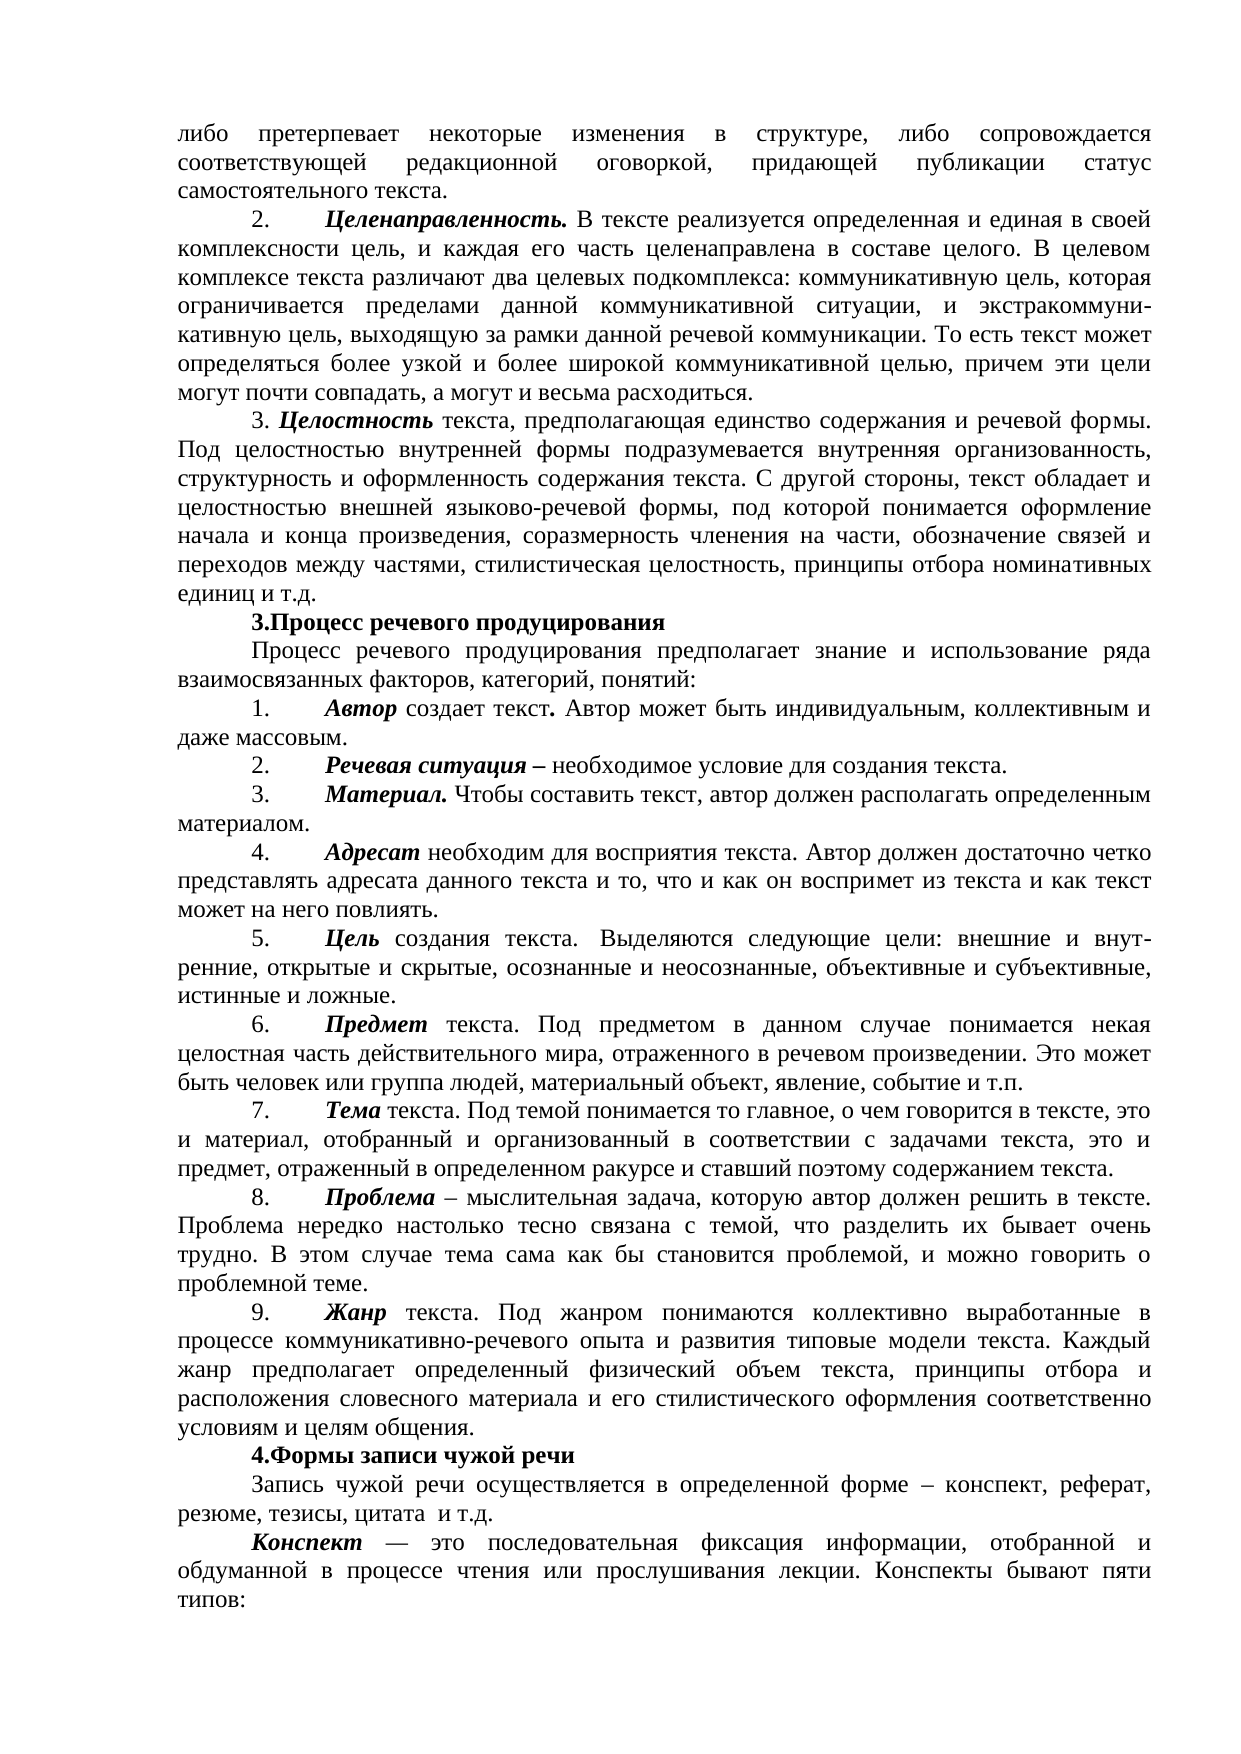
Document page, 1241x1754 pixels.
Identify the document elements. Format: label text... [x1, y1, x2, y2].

list Тема текста. Под темой понимается то главное, о чем говорится в тексте, это и материал, отобранный и организованный в соответствии с задачами текста, это и предмет, отраженный в определенном ракурсе и ставший поэтому содержанием текста. [177, 1096, 1152, 1182]
list Жанр текста. Под жанром понимаются коллективно выработанные в процессе коммуникативно-речевого опыта и развития типовые модели текста. Каждый жанр предполагает определенный физический объем текста, принципы отбора и расположения словесного материала и его стилистического оформления соответственно условиям и целям общения. [177, 1297, 1152, 1441]
list Автор создает текст. Автор может быть индивидуальным, коллективным и даже массовым. [177, 693, 1152, 751]
list Целенаправленность. В тексте реализуется определенная и единая в своей комплексности цель, и каждая его часть целенаправлена в составе целого. В целевом комплексе текста различают два целевых подкомплекса: коммуникативную цель, которая ограничивается пределами данной коммуникативной ситуации, и экстракоммуникативную цель, выходящую за рамки данной речевой коммуникации. То есть текст может определяться более узкой и более широкой коммуникативной целью, причем эти цели могут почти совпадать, а могут и весьма расходиться. [177, 204, 1152, 406]
text Процесс речевого продуцирования предполагает знание и использование ряда взаимосвязанных факторов, категорий, понятий: [177, 636, 1152, 693]
text Запись чужой речи осуществляется в определенной форме – конспект, реферат, резюме, тезисы, цитата и т.д. [177, 1469, 1152, 1527]
text 3. Целостность текста, предполагающая единство содержания и речевой формы. Под целостностью внутренней формы подразумевается внутренняя организованность, структурность и оформленность содержания текста. С другой стороны, текст обладает и целостностью внешней языково-речевой формы, под которой понимается оформление начала и конца произведения, соразмерность членения на части, обозначение связей и переходов между частями, стилистическая целостность, принципы отбора номинативных единиц и т.д. [177, 406, 1152, 607]
list Речевая ситуация – необходимое условие для создания текста. [177, 751, 1152, 779]
list Цель создания текста. Выделяются следующие цели: внешние и внутренние, открытые и скрытые, осознанные и неосознанные, объективные и субъективные, истинные и ложные. [177, 923, 1152, 1009]
list Материал. Чтобы составить текст, автор должен располагать определенным материалом. [177, 779, 1152, 837]
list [177, 118, 1152, 204]
text 4.Формы записи чужой речи [177, 1441, 1152, 1469]
list Проблема – мыслительная задача, которую автор должен решить в тексте. Проблема нередко настолько тесно связана с темой, что разделить их бывает очень трудно. В этом случае тема сама как бы становится проблемой, и можно говорить о проблемной теме. [177, 1182, 1152, 1297]
text Конспект — это последовательная фиксация информации, отобранной и обдуманной в процессе чтения или прослушивания лекции. Конспекты бывают пяти типов: [177, 1527, 1152, 1613]
text 3.Процесс речевого продуцирования [177, 607, 1152, 636]
list Адресат необходим для восприятия текста. Автор должен достаточно четко представлять адресата данного текста и то, что и как он воспримет из текста и как текст может на него повлиять. [177, 837, 1152, 923]
list Предмет текста. Под предметом в данном случае понимается некая целостная часть действительного мира, отраженного в речевом произведении. Это может быть человек или группа людей, материальный объект, явление, событие и т.п. [177, 1009, 1152, 1096]
